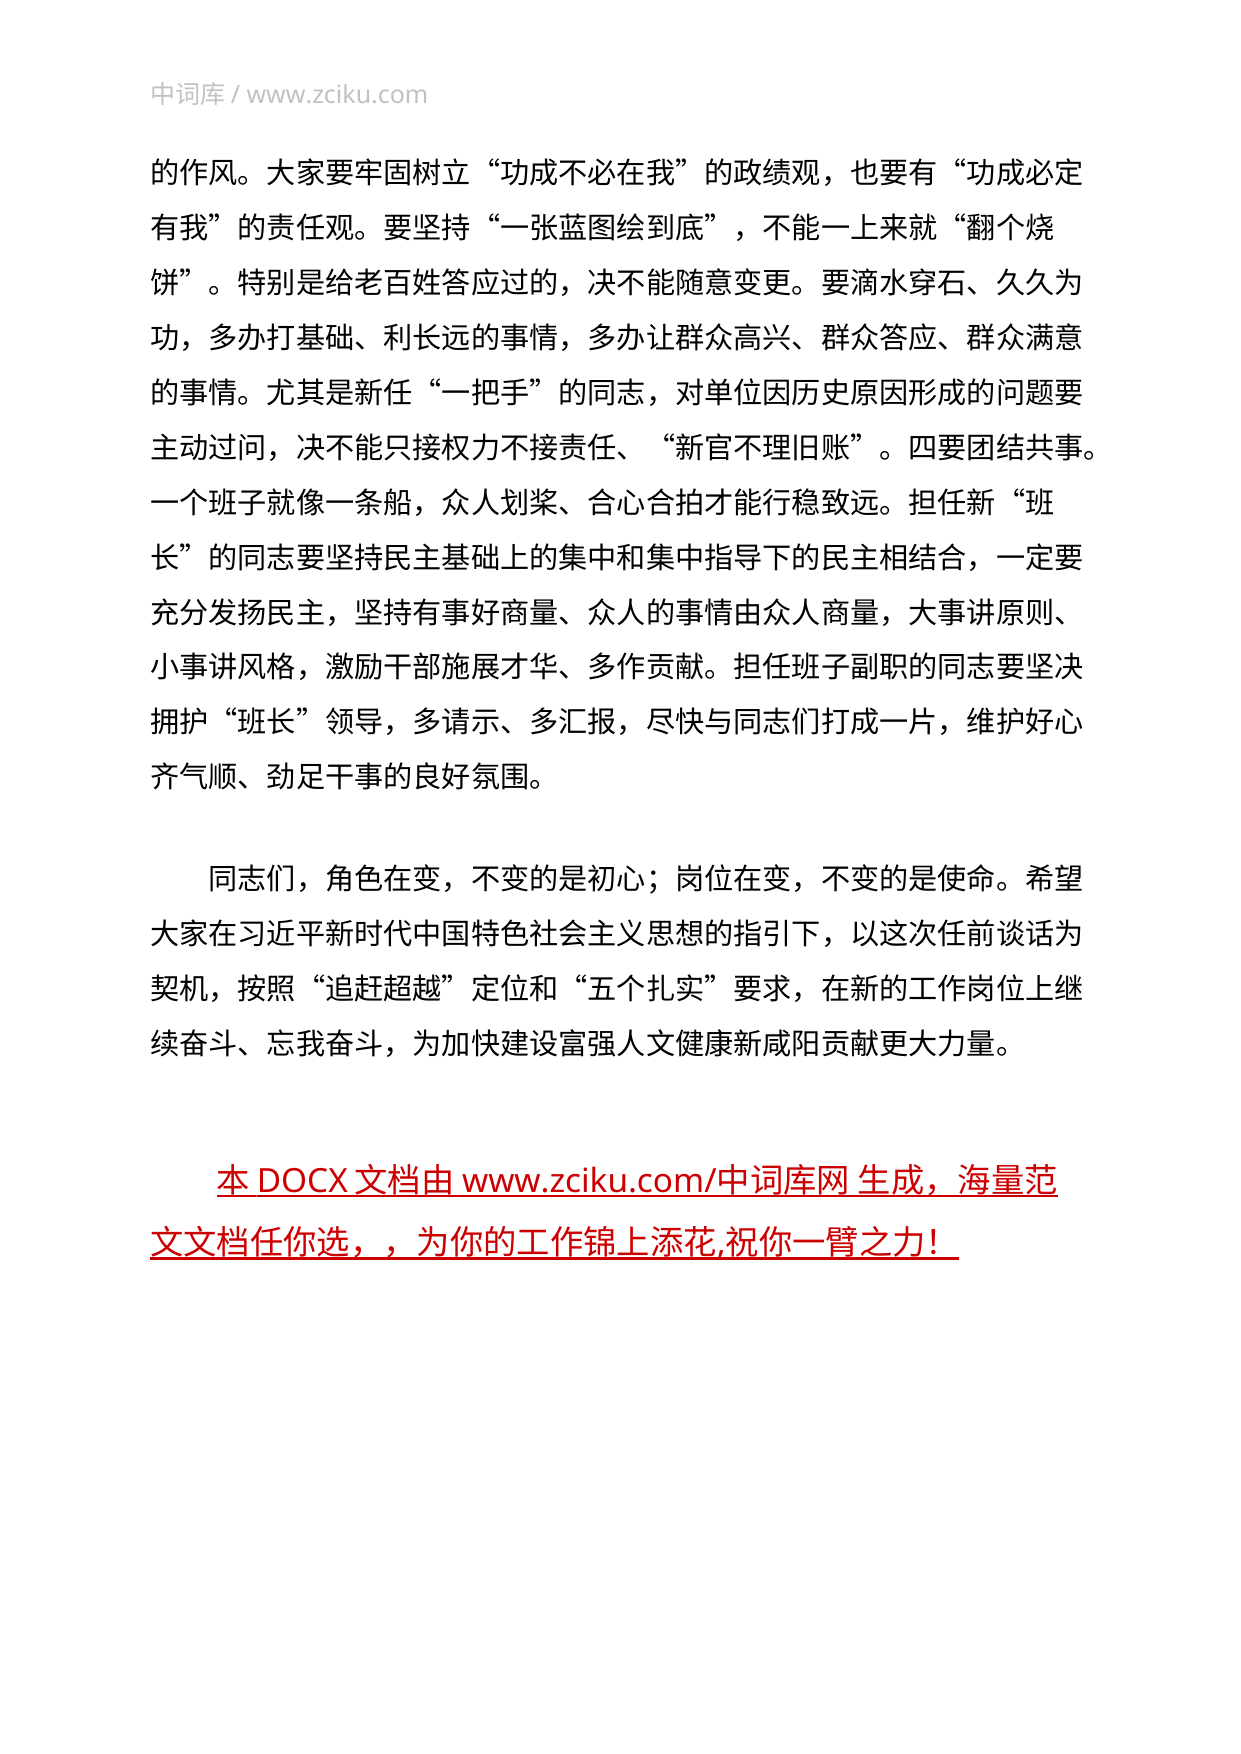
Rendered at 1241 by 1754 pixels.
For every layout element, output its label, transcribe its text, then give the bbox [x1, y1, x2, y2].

text 同志们，角色在变，不变的是初心；岗位在变，不变的是使命。希望大家在习近平新时代中国特色社会主义思想的指引下，以这次任前谈话为契机，按照“追赶超越”定位和“五个扎实”要求，在新的工作岗位上继续奋斗、忘我奋斗，为加快建设富强人文健康新咸阳贡献更大力量。 [150, 856, 1090, 1063]
text 本DOCX文档由 www.zciku.com/中词库网 生成，海量范文文档任你选，，为你的工作锦上添花,祝你一臂之力！ [150, 1153, 1090, 1264]
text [150, 150, 1090, 796]
